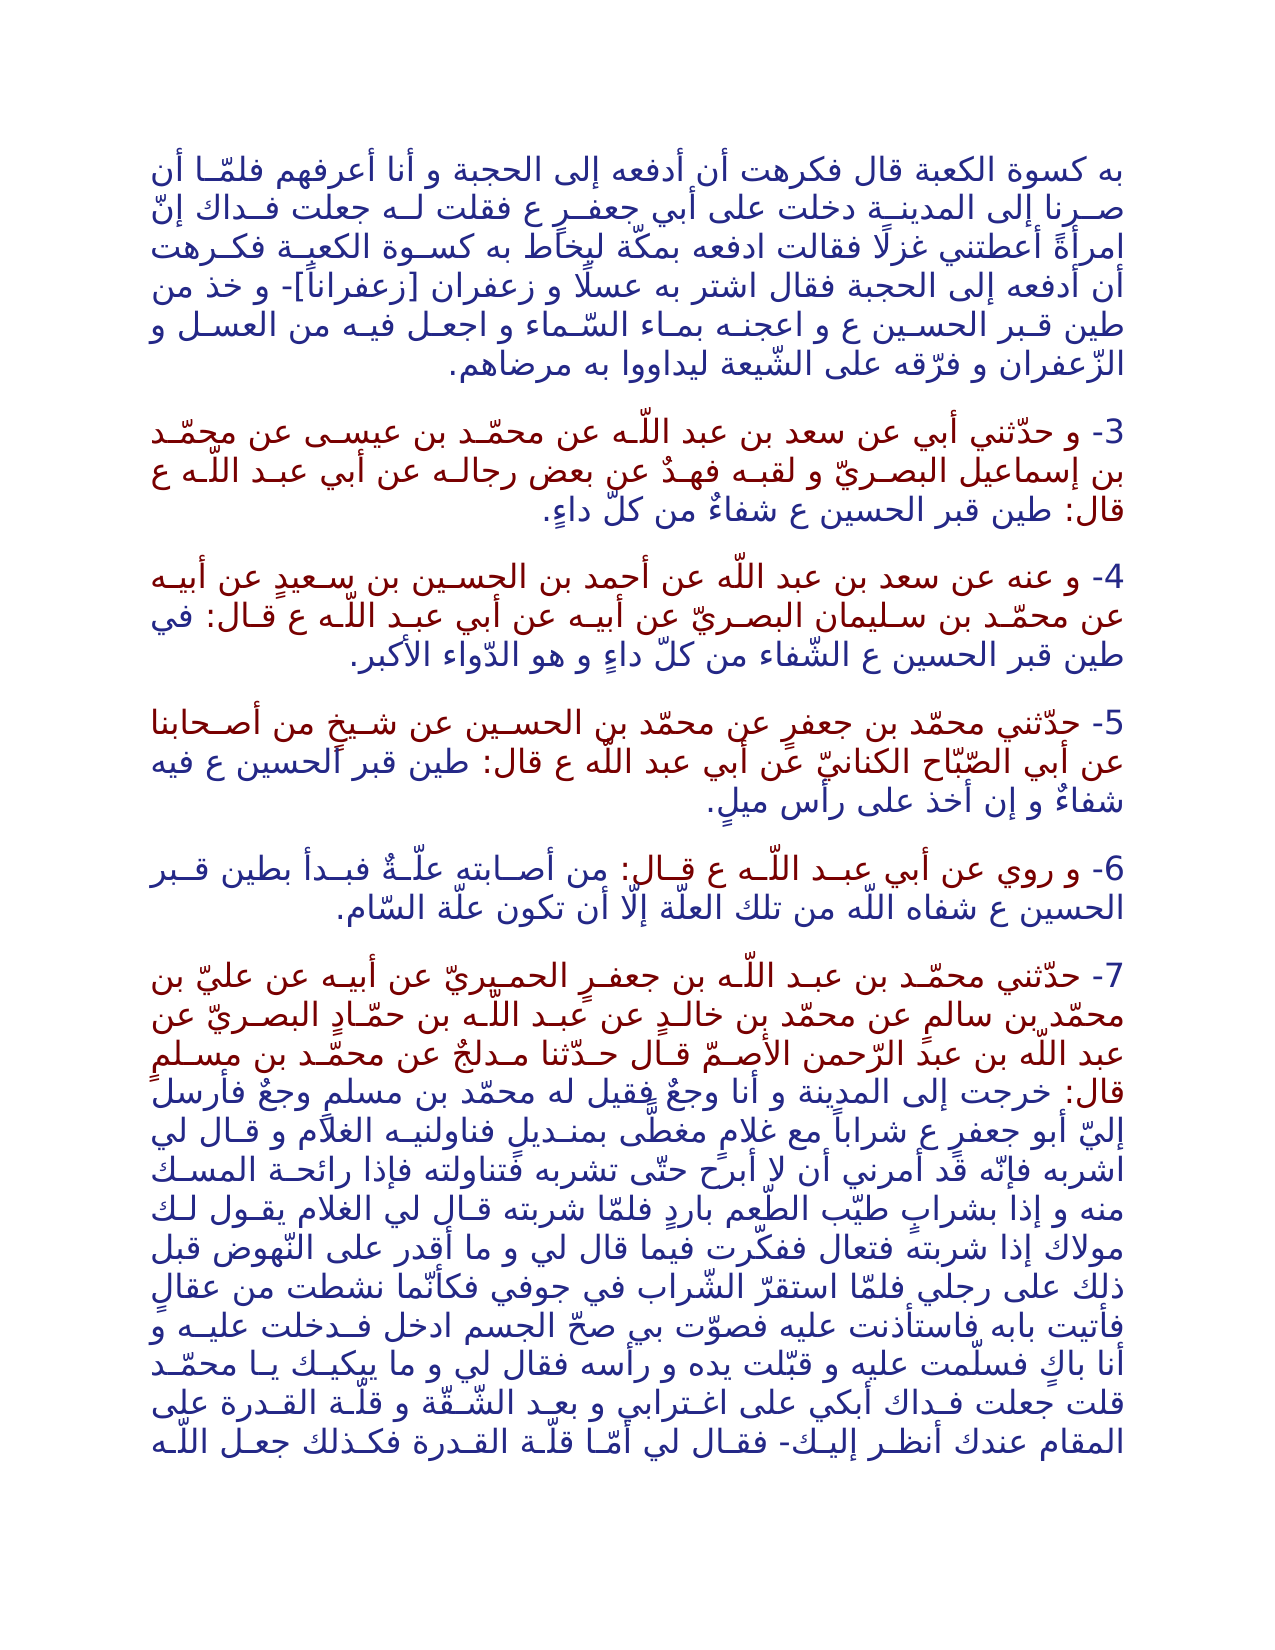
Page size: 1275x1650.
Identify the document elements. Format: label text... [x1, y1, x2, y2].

text 4- و عنه عن سعد بن عبد اللّه عن أحمد بن الحسين بن سعيدٍ عن أبيه عن محمّد بن سليمان البصريّ عن أبيه عن أبي عبد اللّه ع قال: في طين قبر الحسين ع الشّفاء من كلّ داءٍ و هو الدّواء الأكبر. [150, 558, 1125, 674]
text 6- و روي عن أبي عبد اللّه ع قال: من أصابته علّةٌ فبدأ بطين قبر الحسين ع شفاه اللّه من تلك العلّة إلّا أن تكون علّة السّام. [150, 849, 1125, 927]
text 3- و حدّثني أبي عن سعد بن عبد اللّه عن محمّد بن عيسى عن محمّد بن إسماعيل البصريّ و لقبه فهدٌ عن بعض رجاله عن أبي عبد اللّه ع قال: طين قبر الحسين ع شفاءٌ من كلّ داءٍ. [150, 412, 1125, 529]
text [150, 956, 1125, 1461]
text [150, 150, 1125, 383]
text 5- حدّثني محمّد بن جعفرٍ عن محمّد بن الحسين عن شيخٍ من أصحابنا عن أبي الصّبّاح الكنانيّ عن أبي عبد اللّه ع قال: طين قبر الحسين ع فيه شفاءٌ و إن أخذ على رأس ميلٍ. [150, 704, 1125, 820]
